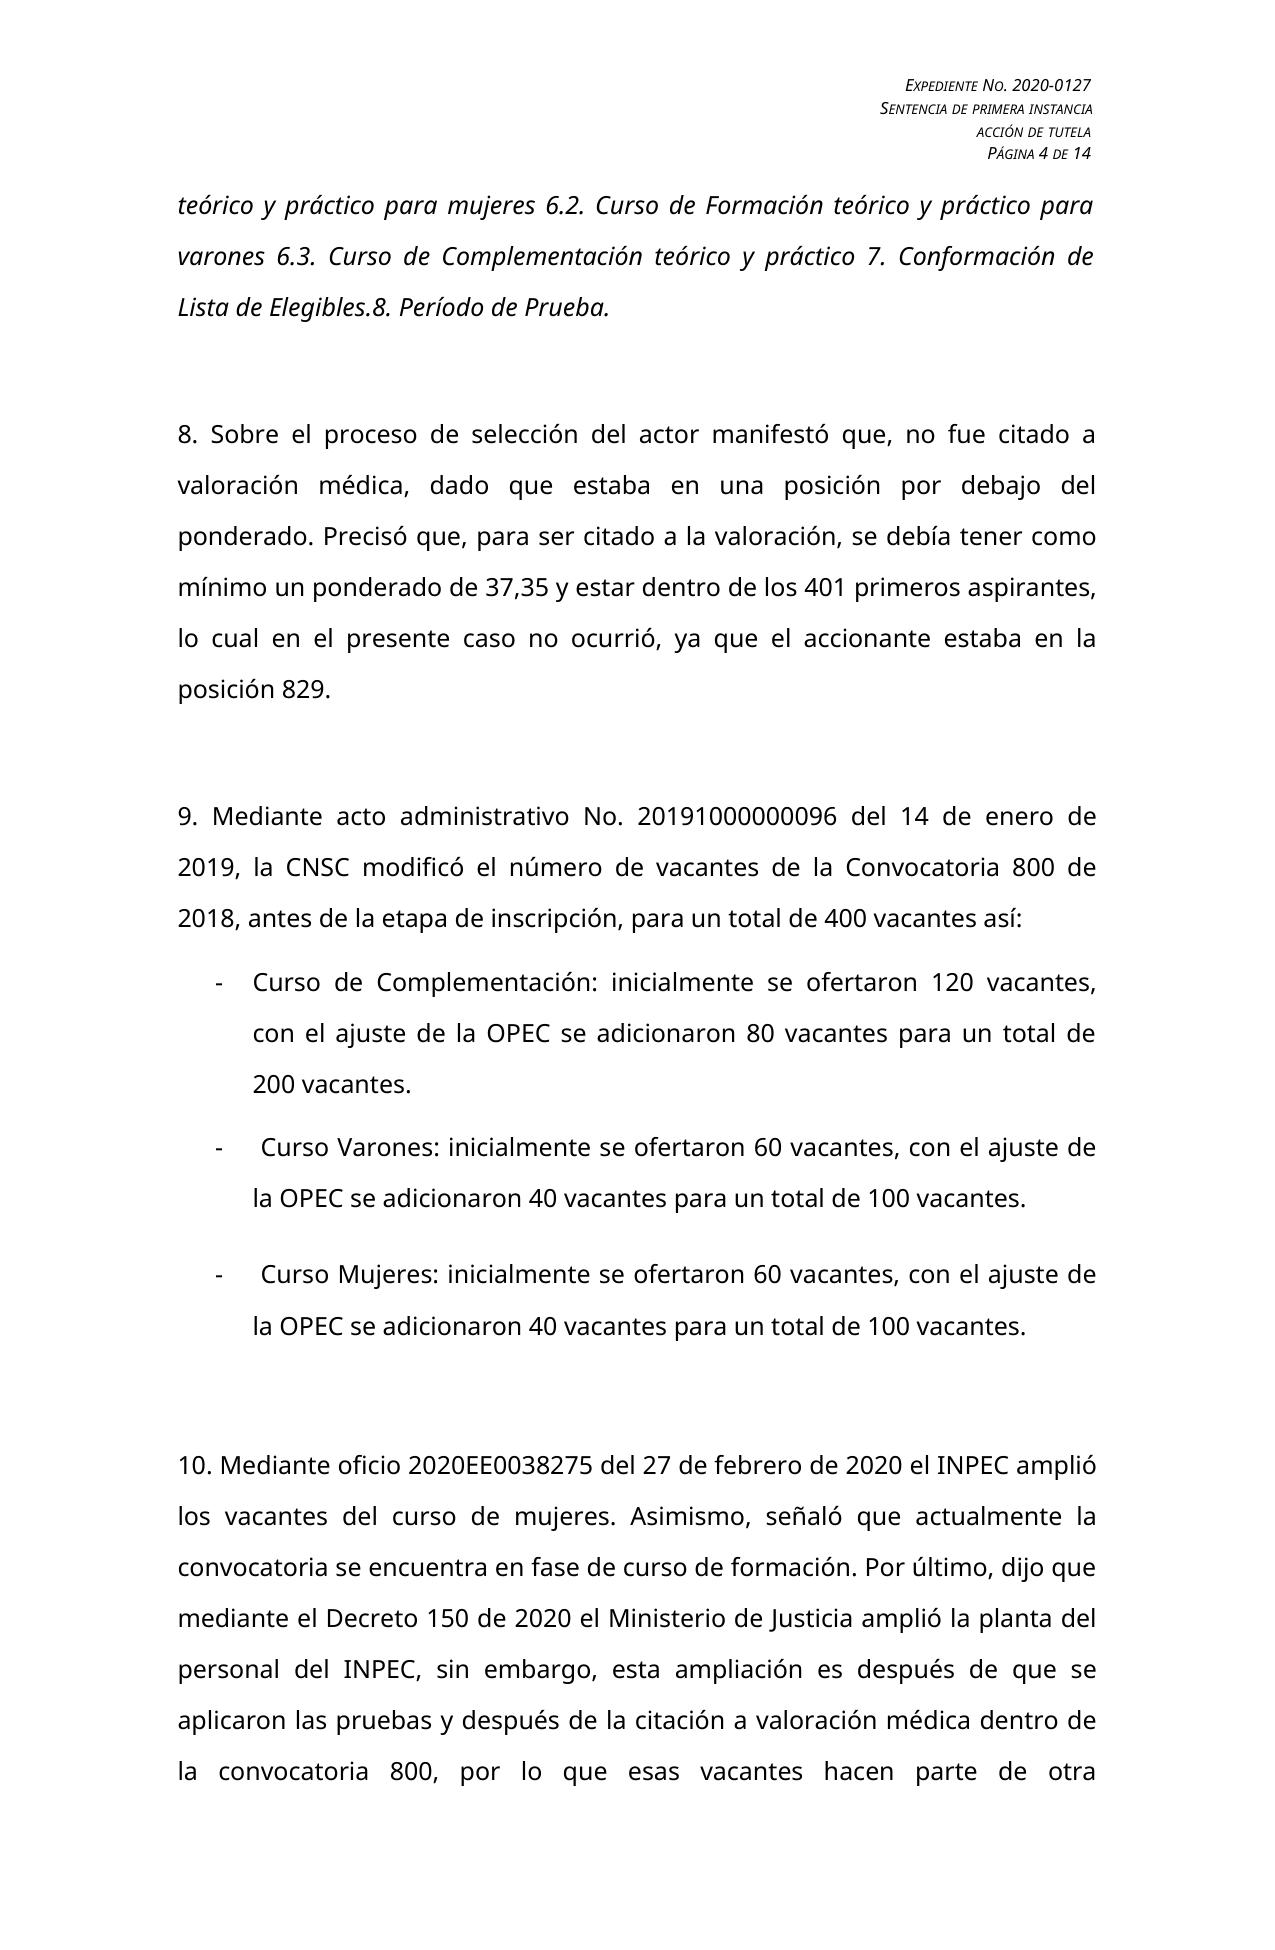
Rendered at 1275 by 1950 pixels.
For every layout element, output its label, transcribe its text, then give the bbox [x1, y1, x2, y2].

list Curso de Complementación: inicialmente se ofertaron 120 vacantes, con el ajuste de la OPEC se adicionaron 80 vacantes para un total de 200 vacantes. [215, 964, 1098, 1101]
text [177, 1448, 1098, 1788]
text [177, 187, 1098, 323]
list Curso Varones: inicialmente se ofertaron 60 vacantes, con el ajuste de la OPEC se adicionaron 40 vacantes para un total de 100 vacantes. [215, 1130, 1098, 1215]
list Curso Mujeres: inicialmente se ofertaron 60 vacantes, con el ajuste de la OPEC se adicionaron 40 vacantes para un total de 100 vacantes. [215, 1257, 1098, 1342]
text 9. Mediante acto administrativo No. 20191000000096 del 14 de enero de 2019, la CNSC modificó el número de vacantes de la Convocatoria 800 de 2018, antes de la etapa de inscripción, para un total de 400 vacantes así: [177, 799, 1098, 935]
text 8. Sobre el proceso de selección del actor manifestó que, no fue citado a valoración médica, dado que estaba en una posición por debajo del ponderado. Precisó que, para ser citado a la valoración, se debía tener como mínimo un ponderado de 37,35 y estar dentro de los 401 primeros aspirantes, lo cual en el presente caso no ocurrió, ya que el accionante estaba en la posición 829. [177, 417, 1098, 706]
